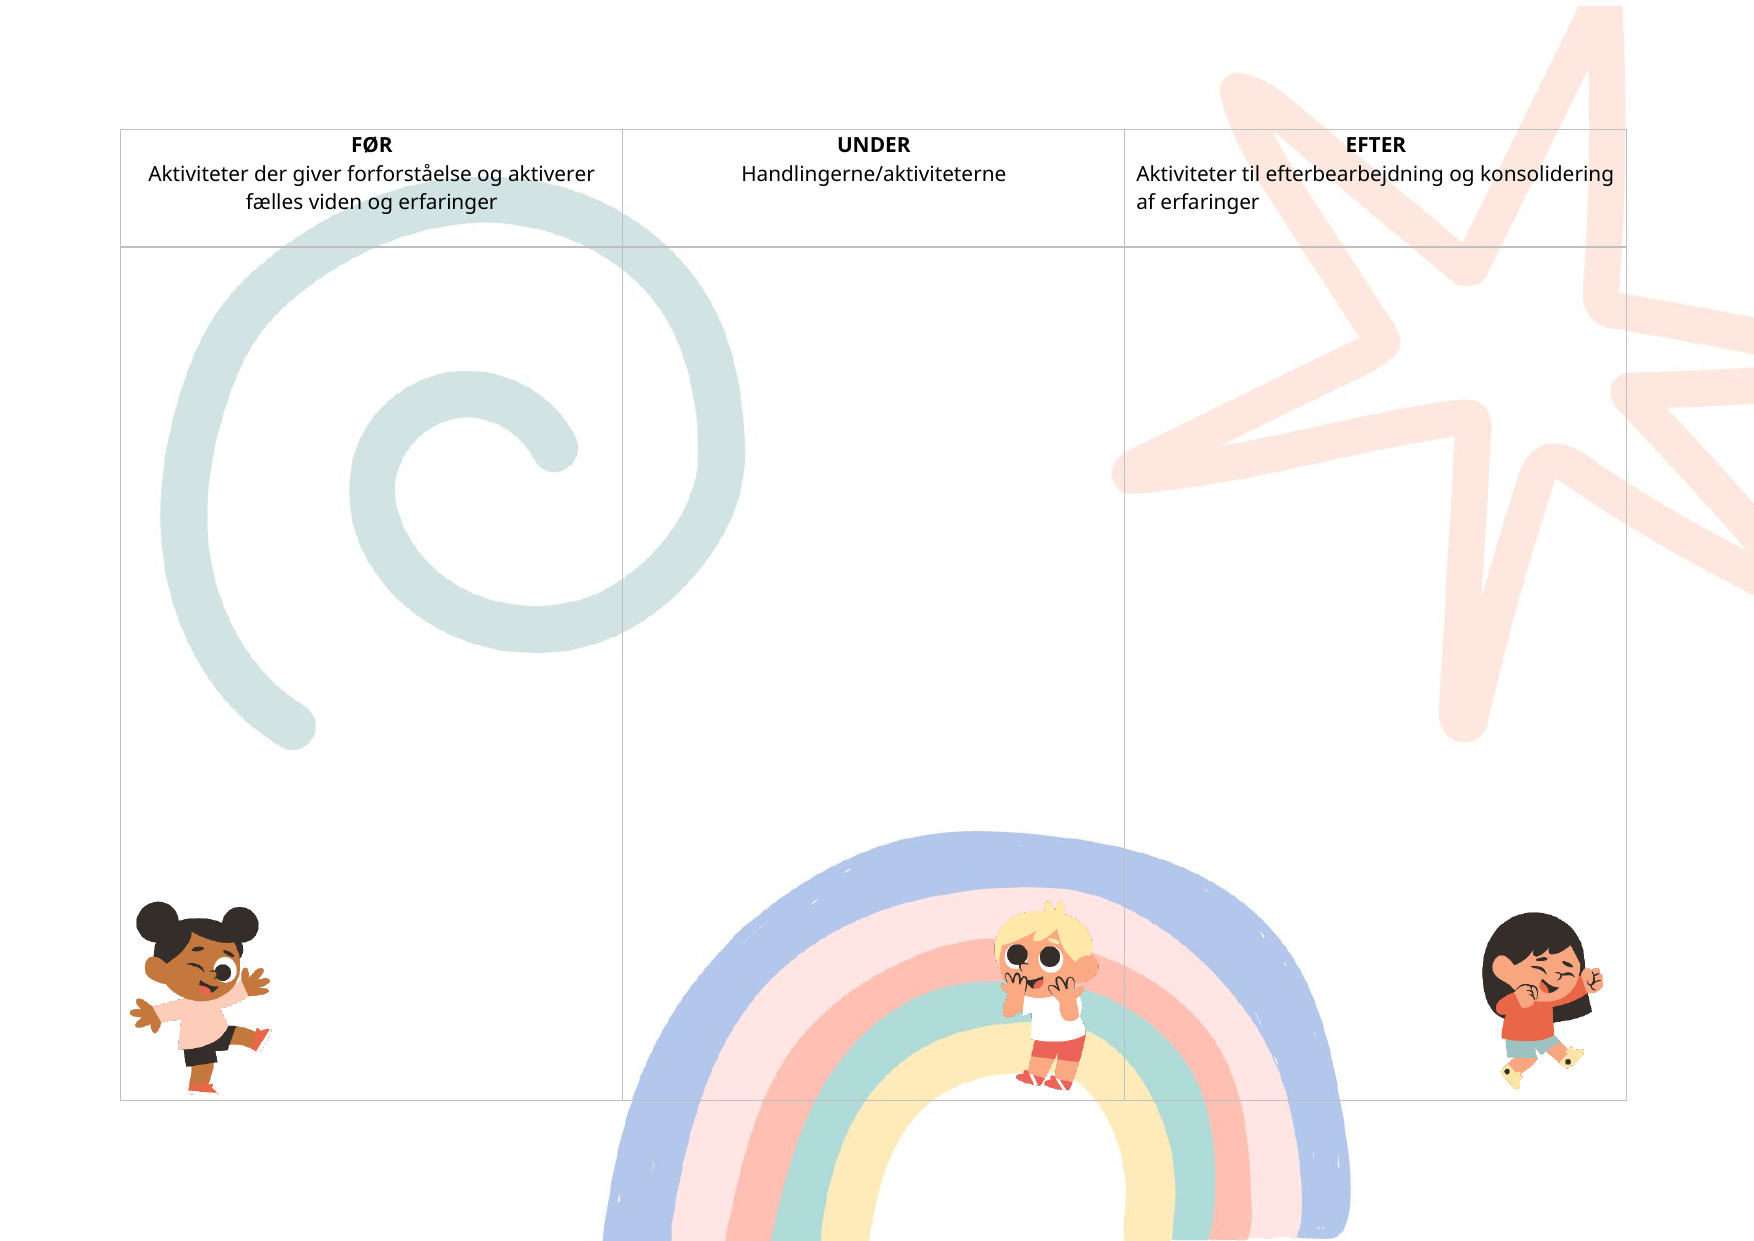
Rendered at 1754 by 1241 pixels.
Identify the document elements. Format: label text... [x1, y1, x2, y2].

picture [0, 6, 1754, 1241]
table_header EFTER Aktiviteter til efterbearbejdning og konsolidering af erfaringer [1125, 130, 1626, 246]
table_cell [1125, 248, 1626, 1100]
table_header UNDER Handlingerne/aktiviteterne [623, 130, 1124, 246]
table_cell [121, 248, 622, 1100]
table_header FØR Aktiviteter der giver forforståelse og aktiverer fælles viden og erfaringer [121, 130, 622, 246]
table_cell [623, 248, 1124, 1100]
